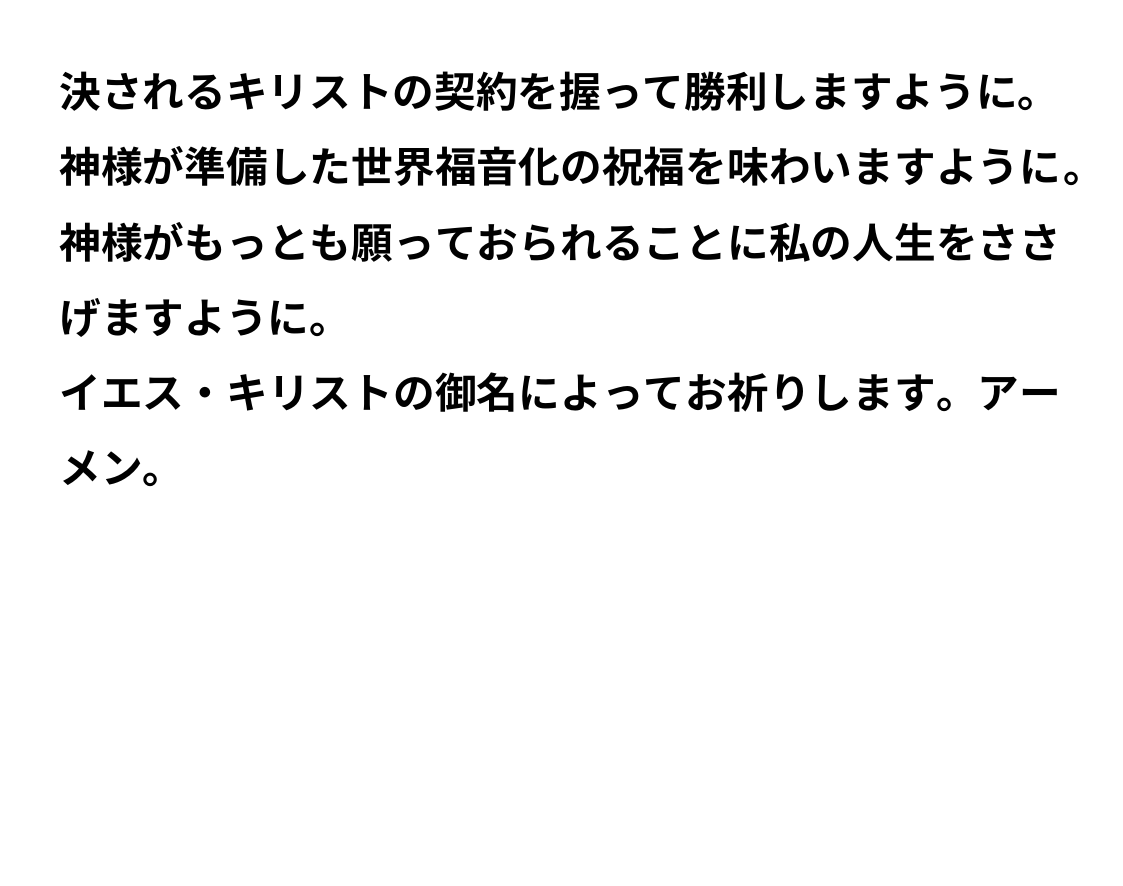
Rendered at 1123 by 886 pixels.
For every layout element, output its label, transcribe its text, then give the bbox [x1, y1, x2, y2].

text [59, 59, 1063, 119]
text イエス・キリストの御名によってお祈りします。アーメン。 [59, 360, 1063, 496]
text 神様が準備した世界福音化の祝福を味わいますように。神様がもっとも願っておられることに私の人生をささげますように。 [59, 134, 1063, 345]
